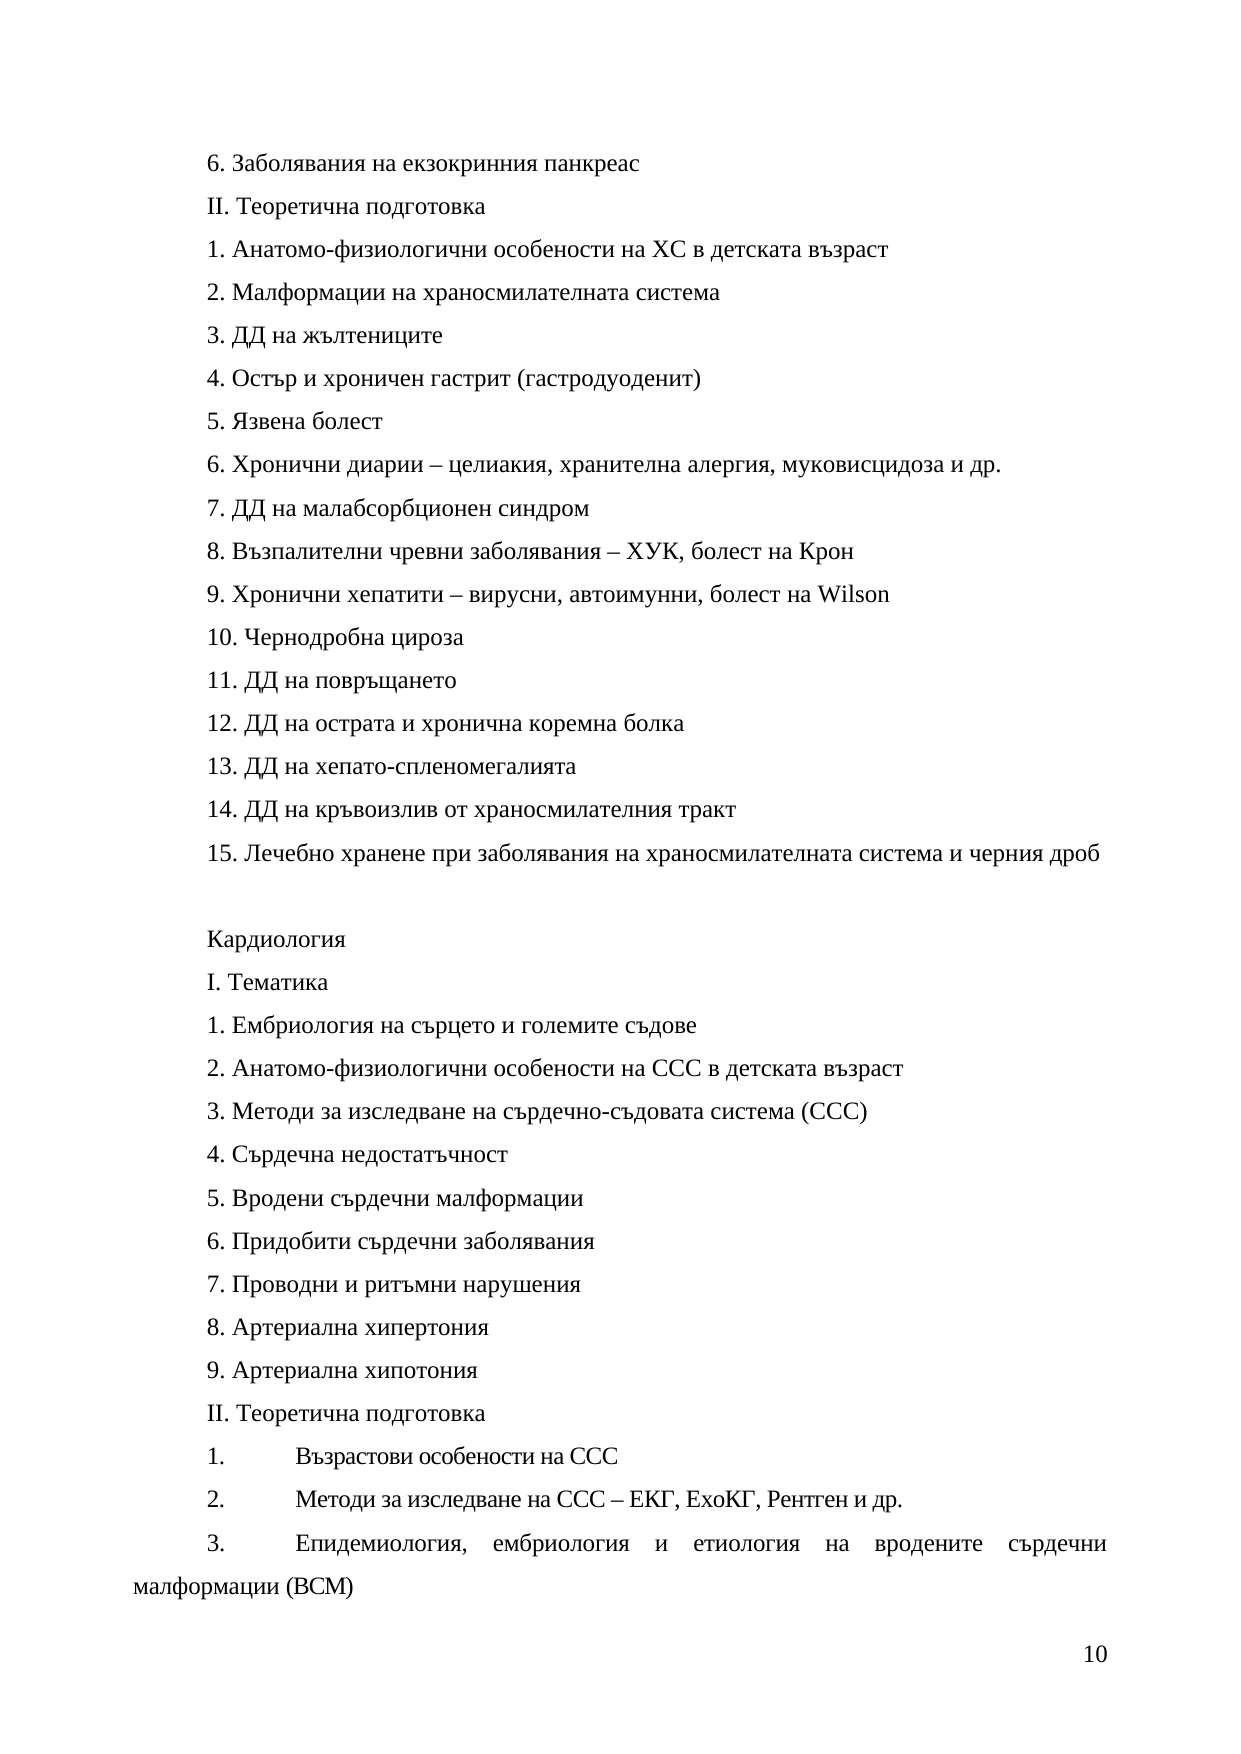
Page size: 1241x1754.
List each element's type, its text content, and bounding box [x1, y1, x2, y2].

text 8. Артериална хипертония [133, 1312, 1107, 1341]
text 6. Придобити сърдечни заболявания [133, 1226, 1107, 1254]
text 7. ДД на малабсорбционен синдром [133, 493, 1107, 521]
text І. Тематика [133, 967, 1107, 996]
text 6. Заболявания на екзокринния панкреас [133, 148, 1107, 176]
text ІІ. Теоретична подготовка [133, 191, 1107, 219]
list Възрастови особености на ССС [133, 1441, 1107, 1470]
text 5. Вродени сърдечни малформации [133, 1183, 1107, 1211]
list Методи за изследване на ССС – ЕКГ, ЕхоКГ, Рентген и др. [133, 1484, 1107, 1513]
text 2. Анатомо-физиологични особености на ССС в детската възраст [133, 1053, 1107, 1082]
text 9. Хронични хепатити – вирусни, автоимунни, болест на Wilson [133, 579, 1107, 608]
text 5. Язвена болест [133, 406, 1107, 435]
text 1. Анатомо-физиологични особености на ХС в детската възраст [133, 234, 1107, 263]
text 7. Проводни и ритъмни нарушения [133, 1269, 1107, 1298]
text 8. Възпалителни чревни заболявания – ХУК, болест на Крон [133, 536, 1107, 564]
text 14. ДД на кръвоизлив от храносмилателния тракт [133, 794, 1107, 823]
text 6. Хронични диарии – целиакия, хранителна алергия, муковисцидоза и др. [133, 449, 1107, 478]
text 12. ДД на острата и хронична коремна болка [133, 708, 1107, 737]
text 3. Методи за изследване на сърдечно-съдовата система (ССС) [133, 1096, 1107, 1125]
text 13. ДД на хепато-спленомегалията [133, 751, 1107, 780]
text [133, 277, 1107, 306]
text 3. ДД на жълтениците [133, 320, 1107, 349]
text 10. Чернодробна цироза [133, 622, 1107, 651]
text 1. Ембриология на сърцето и големите съдове [133, 1010, 1107, 1039]
text 4. Сърдечна недостатъчност [133, 1139, 1107, 1168]
text ІІ. Теоретична подготовка [133, 1398, 1107, 1427]
text Кардиология [133, 924, 1107, 953]
text 9. Артериална хипотония [133, 1355, 1107, 1384]
list Епидемиология, ембриология и етиология на вродените сърдечни малформации (ВСМ) [133, 1528, 1107, 1599]
text 15. Лечебно хранене при заболявания на храносмилателната система и черния дроб [133, 838, 1107, 866]
text 11. ДД на повръщането [133, 665, 1107, 694]
text 4. Остър и хроничен гастрит (гастродуоденит) [133, 363, 1107, 392]
